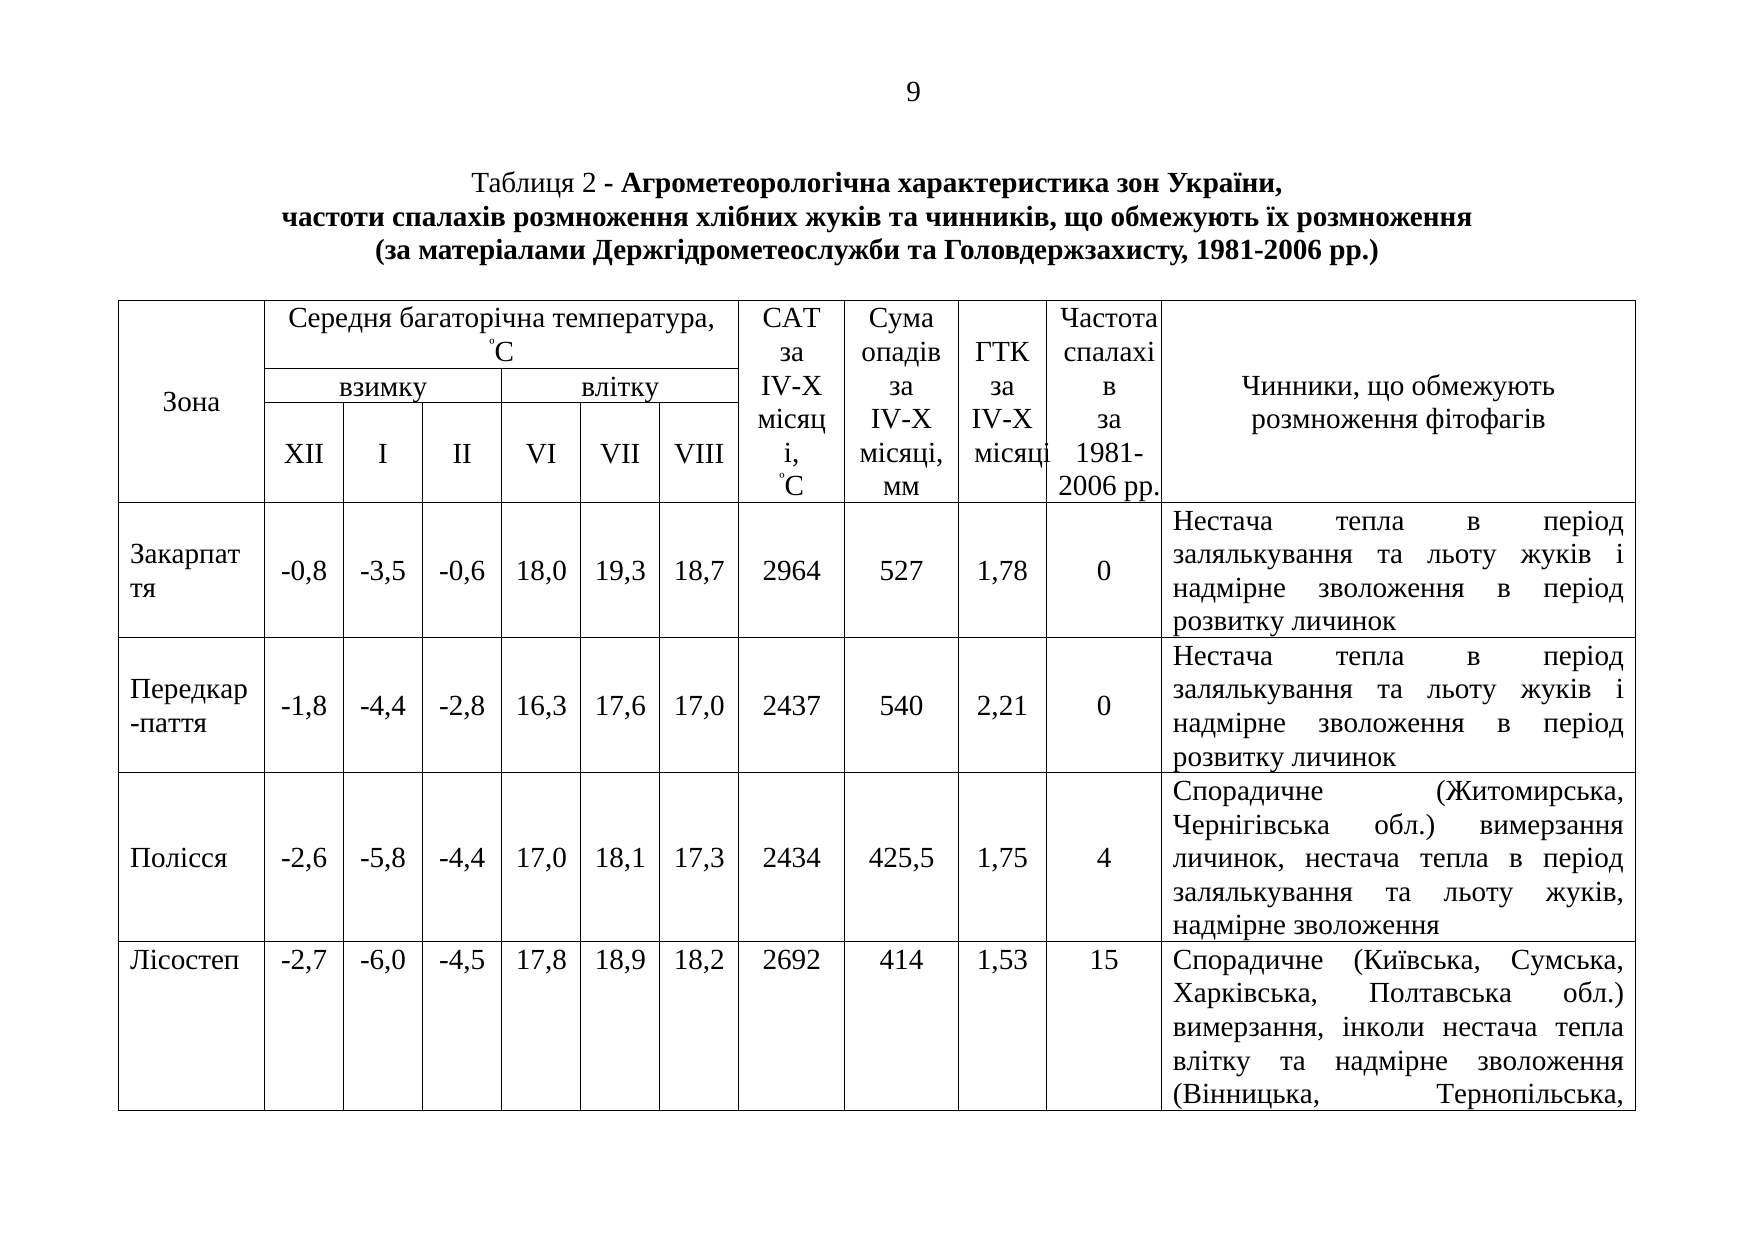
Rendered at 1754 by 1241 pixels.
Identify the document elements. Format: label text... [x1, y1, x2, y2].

text Таблиця 2 - Агрометеорологічна характеристика зон України, [118, 165, 1636, 199]
table_cell 17,0 [660, 638, 738, 772]
table_cell -0,6 [423, 503, 501, 637]
text (за матеріалами Держгідрометеослужби та Головдержзахисту, 1981-2006 рр.) [118, 232, 1636, 266]
table_cell -6,0 [344, 942, 422, 1110]
table_header Зона [119, 301, 264, 502]
table_cell Передкар-паття [119, 638, 264, 772]
table_cell 17,0 [502, 773, 580, 941]
table_cell VII [581, 403, 659, 502]
table_cell 18,0 [502, 503, 580, 637]
table_cell 4 [1047, 773, 1161, 941]
table_cell -4,5 [423, 942, 501, 1110]
table_header ГТК за IV-Х місяці [959, 301, 1046, 502]
table_cell 17,6 [581, 638, 659, 772]
table_cell 2964 [739, 503, 844, 637]
table_cell 17,3 [660, 773, 738, 941]
table_cell Спорадичне (Житомирська, Чернігівська обл.) вимерзання личинок, нестача тепла в період залялькування та льоту жуків, надмірне зволоження [1162, 773, 1635, 941]
table_cell 18,9 [581, 942, 659, 1110]
table_cell Закарпаття [119, 503, 264, 637]
table_cell -4,4 [344, 638, 422, 772]
table_cell 0 [1047, 503, 1161, 637]
table_cell -2,8 [423, 638, 501, 772]
table_cell 18,7 [660, 503, 738, 637]
table_cell взимку [265, 369, 501, 402]
table_cell влітку [502, 369, 738, 402]
table_header Сума опадів за IV-Х місяці, мм [845, 301, 958, 502]
table_cell 1,78 [959, 503, 1046, 637]
table_cell 15 [1047, 942, 1161, 1110]
table_cell VIII [660, 403, 738, 502]
table_cell 16,3 [502, 638, 580, 772]
table_header САТ за IV-Х місяці, ºС [739, 301, 844, 502]
table_cell -1,8 [265, 638, 343, 772]
table_cell Полісся [119, 773, 264, 941]
table_cell 0 [1047, 638, 1161, 772]
text частоти спалахів розмноження хлібних жуків та чинників, що обмежують їх розмноження [118, 199, 1636, 232]
table_cell 17,8 [502, 942, 580, 1110]
table_header Чинники, що обмежують розмноження фітофагів [1162, 301, 1635, 502]
table_cell 527 [845, 503, 958, 637]
table_cell 19,3 [581, 503, 659, 637]
table_cell 2437 [739, 638, 844, 772]
table_cell Нестача тепла в період залялькування та льоту жуків і надмірне зволоження в період розвитку личинок [1162, 638, 1635, 772]
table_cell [1162, 942, 1635, 1110]
table_cell 2,21 [959, 638, 1046, 772]
table_cell 2434 [739, 773, 844, 941]
table_header Частота спалахів за 1981-2006 рр. [1047, 301, 1161, 502]
table_cell -4,4 [423, 773, 501, 941]
table_cell Нестача тепла в період залялькування та льоту жуків і надмірне зволоження в період розвитку личинок [1162, 503, 1635, 637]
table_cell 414 [845, 942, 958, 1110]
table_cell 2692 [739, 942, 844, 1110]
table_cell ХII [265, 403, 343, 502]
table_cell 18,2 [660, 942, 738, 1110]
table_cell -3,5 [344, 503, 422, 637]
table_cell 1,53 [959, 942, 1046, 1110]
table_cell 1,75 [959, 773, 1046, 941]
table_cell Лісостеп [119, 942, 264, 1110]
table_cell VI [502, 403, 580, 502]
table_cell 540 [845, 638, 958, 772]
table_cell -0,8 [265, 503, 343, 637]
table_cell -2,7 [265, 942, 343, 1110]
table_cell -5,8 [344, 773, 422, 941]
table_cell 425,5 [845, 773, 958, 941]
table_cell II [423, 403, 501, 502]
table_cell -2,6 [265, 773, 343, 941]
table_cell I [344, 403, 422, 502]
table_cell 18,1 [581, 773, 659, 941]
table_header Середня багаторічна температура, ºС [265, 301, 738, 368]
